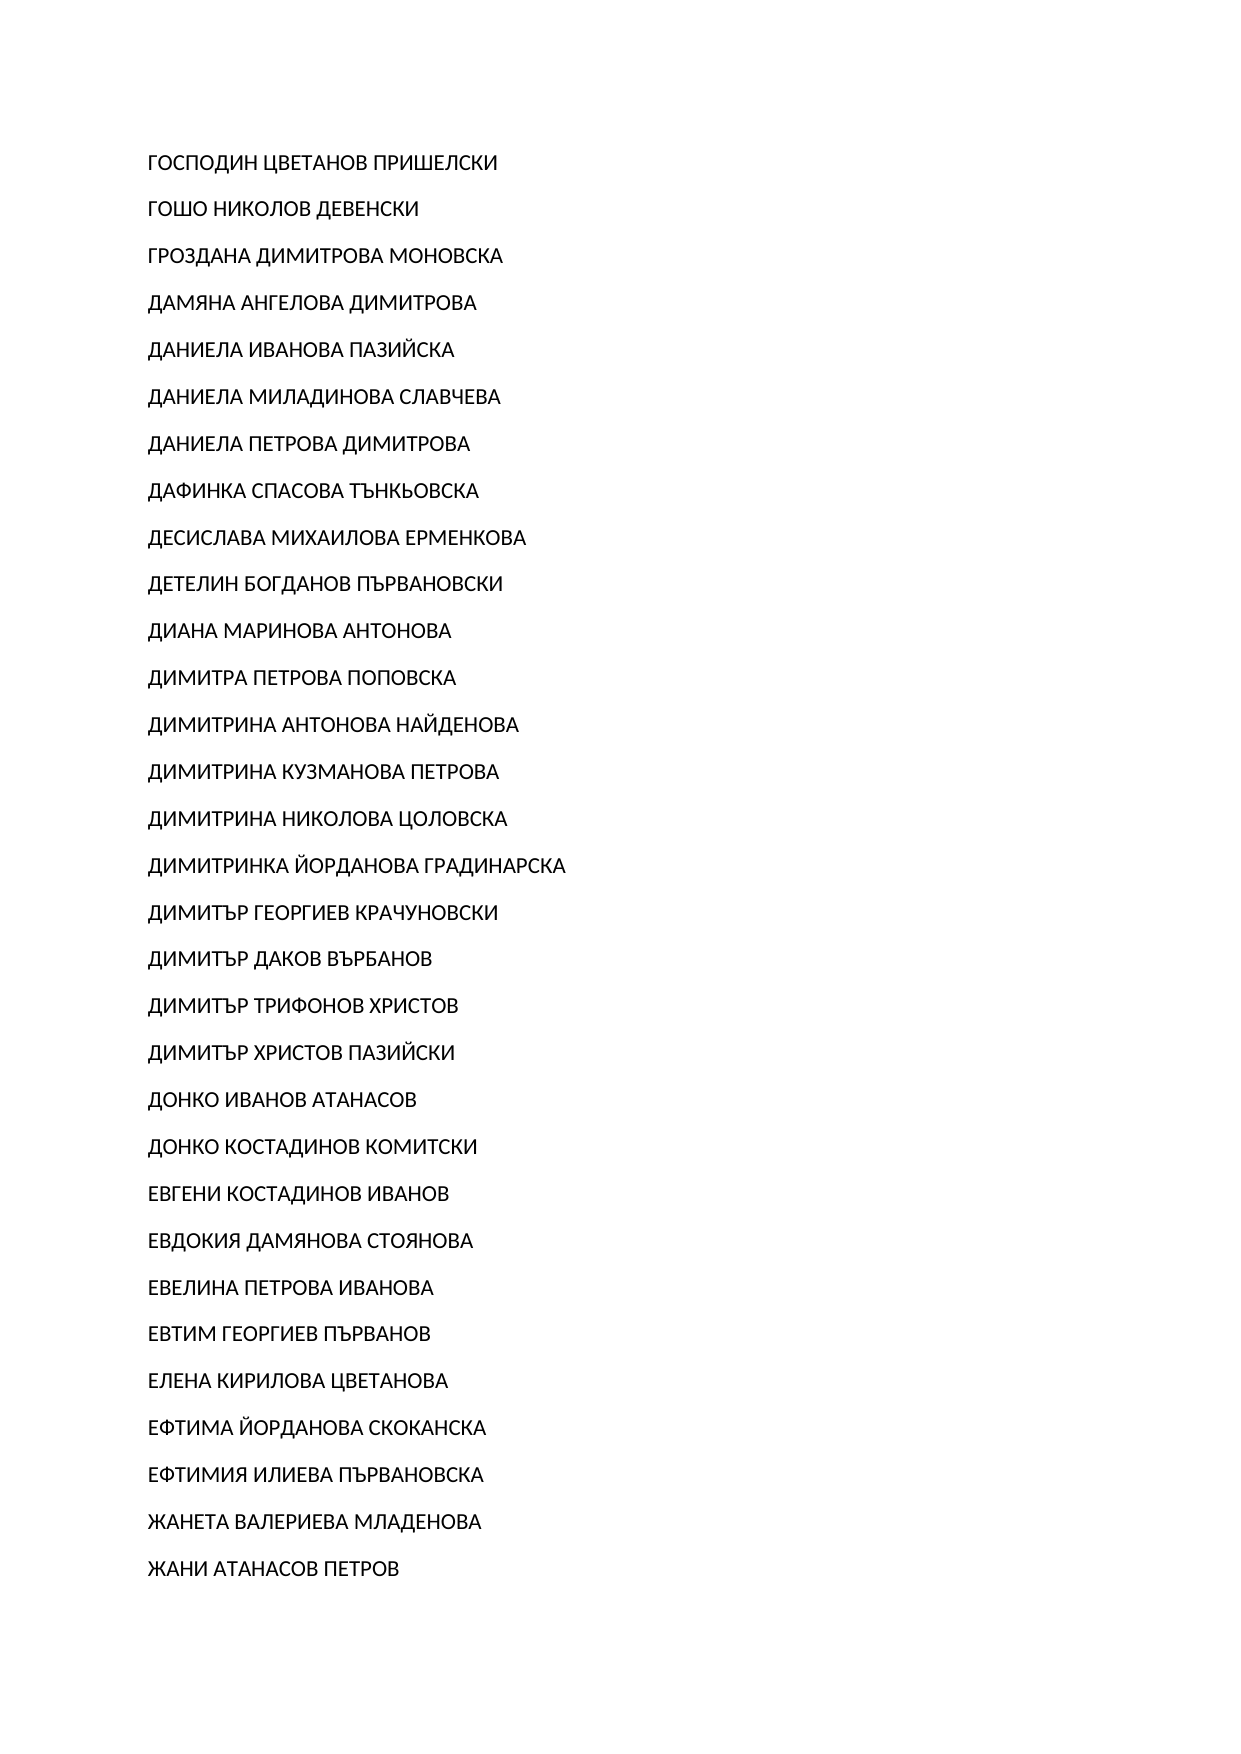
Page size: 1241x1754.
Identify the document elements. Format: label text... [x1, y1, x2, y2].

text ДИАНА МАРИНОВА АНТОНОВА [148, 616, 1093, 644]
text ГОШО НИКОЛОВ ДЕВЕНСКИ [148, 194, 1093, 222]
text ДОНКО КОСТАДИНОВ КОМИТСКИ [148, 1132, 1093, 1160]
text ДЕСИСЛАВА МИХАИЛОВА ЕРМЕНКОВА [148, 523, 1093, 551]
text ЕФТИМА ЙОРДАНОВА СКОКАНСКА [148, 1413, 1093, 1441]
text ДАФИНКА СПАСОВА ТЪНКЬОВСКА [148, 476, 1093, 504]
text ДИМИТРИНА АНТОНОВА НАЙДЕНОВА [148, 710, 1093, 738]
text ДЕТЕЛИН БОГДАНОВ ПЪРВАНОВСКИ [148, 569, 1093, 597]
text ДИМИТЪР ХРИСТОВ ПАЗИЙСКИ [148, 1038, 1093, 1066]
text ЕВЕЛИНА ПЕТРОВА ИВАНОВА [148, 1273, 1093, 1301]
text ЕВДОКИЯ ДАМЯНОВА СТОЯНОВА [148, 1226, 1093, 1254]
text ДАНИЕЛА ПЕТРОВА ДИМИТРОВА [148, 429, 1093, 457]
text ЕЛЕНА КИРИЛОВА ЦВЕТАНОВА [148, 1366, 1093, 1394]
text ДОНКО ИВАНОВ АТАНАСОВ [148, 1085, 1093, 1113]
text ГОСПОДИН ЦВЕТАНОВ ПРИШЕЛСКИ [148, 148, 1093, 176]
text ДАМЯНА АНГЕЛОВА ДИМИТРОВА [148, 288, 1093, 316]
text ДИМИТРИНА КУЗМАНОВА ПЕТРОВА [148, 757, 1093, 785]
text ЖАНЕТА ВАЛЕРИЕВА МЛАДЕНОВА [148, 1507, 1093, 1535]
text ЕФТИМИЯ ИЛИЕВА ПЪРВАНОВСКА [148, 1460, 1093, 1488]
text ДАНИЕЛА ИВАНОВА ПАЗИЙСКА [148, 335, 1093, 363]
text ЖАНИ АТАНАСОВ ПЕТРОВ [148, 1554, 1093, 1582]
text ЕВГЕНИ КОСТАДИНОВ ИВАНОВ [148, 1179, 1093, 1207]
text ДИМИТЪР ТРИФОНОВ ХРИСТОВ [148, 991, 1093, 1019]
text ДИМИТРИНА НИКОЛОВА ЦОЛОВСКА [148, 804, 1093, 832]
text ДАНИЕЛА МИЛАДИНОВА СЛАВЧЕВА [148, 382, 1093, 410]
text ДИМИТРА ПЕТРОВА ПОПОВСКА [148, 663, 1093, 691]
text ЕВТИМ ГЕОРГИЕВ ПЪРВАНОВ [148, 1319, 1093, 1347]
text ДИМИТЪР ГЕОРГИЕВ КРАЧУНОВСКИ [148, 898, 1093, 926]
text ДИМИТЪР ДАКОВ ВЪРБАНОВ [148, 944, 1093, 972]
text ГРОЗДАНА ДИМИТРОВА МОНОВСКА [148, 241, 1093, 269]
text ДИМИТРИНКА ЙОРДАНОВА ГРАДИНАРСКА [148, 851, 1093, 879]
